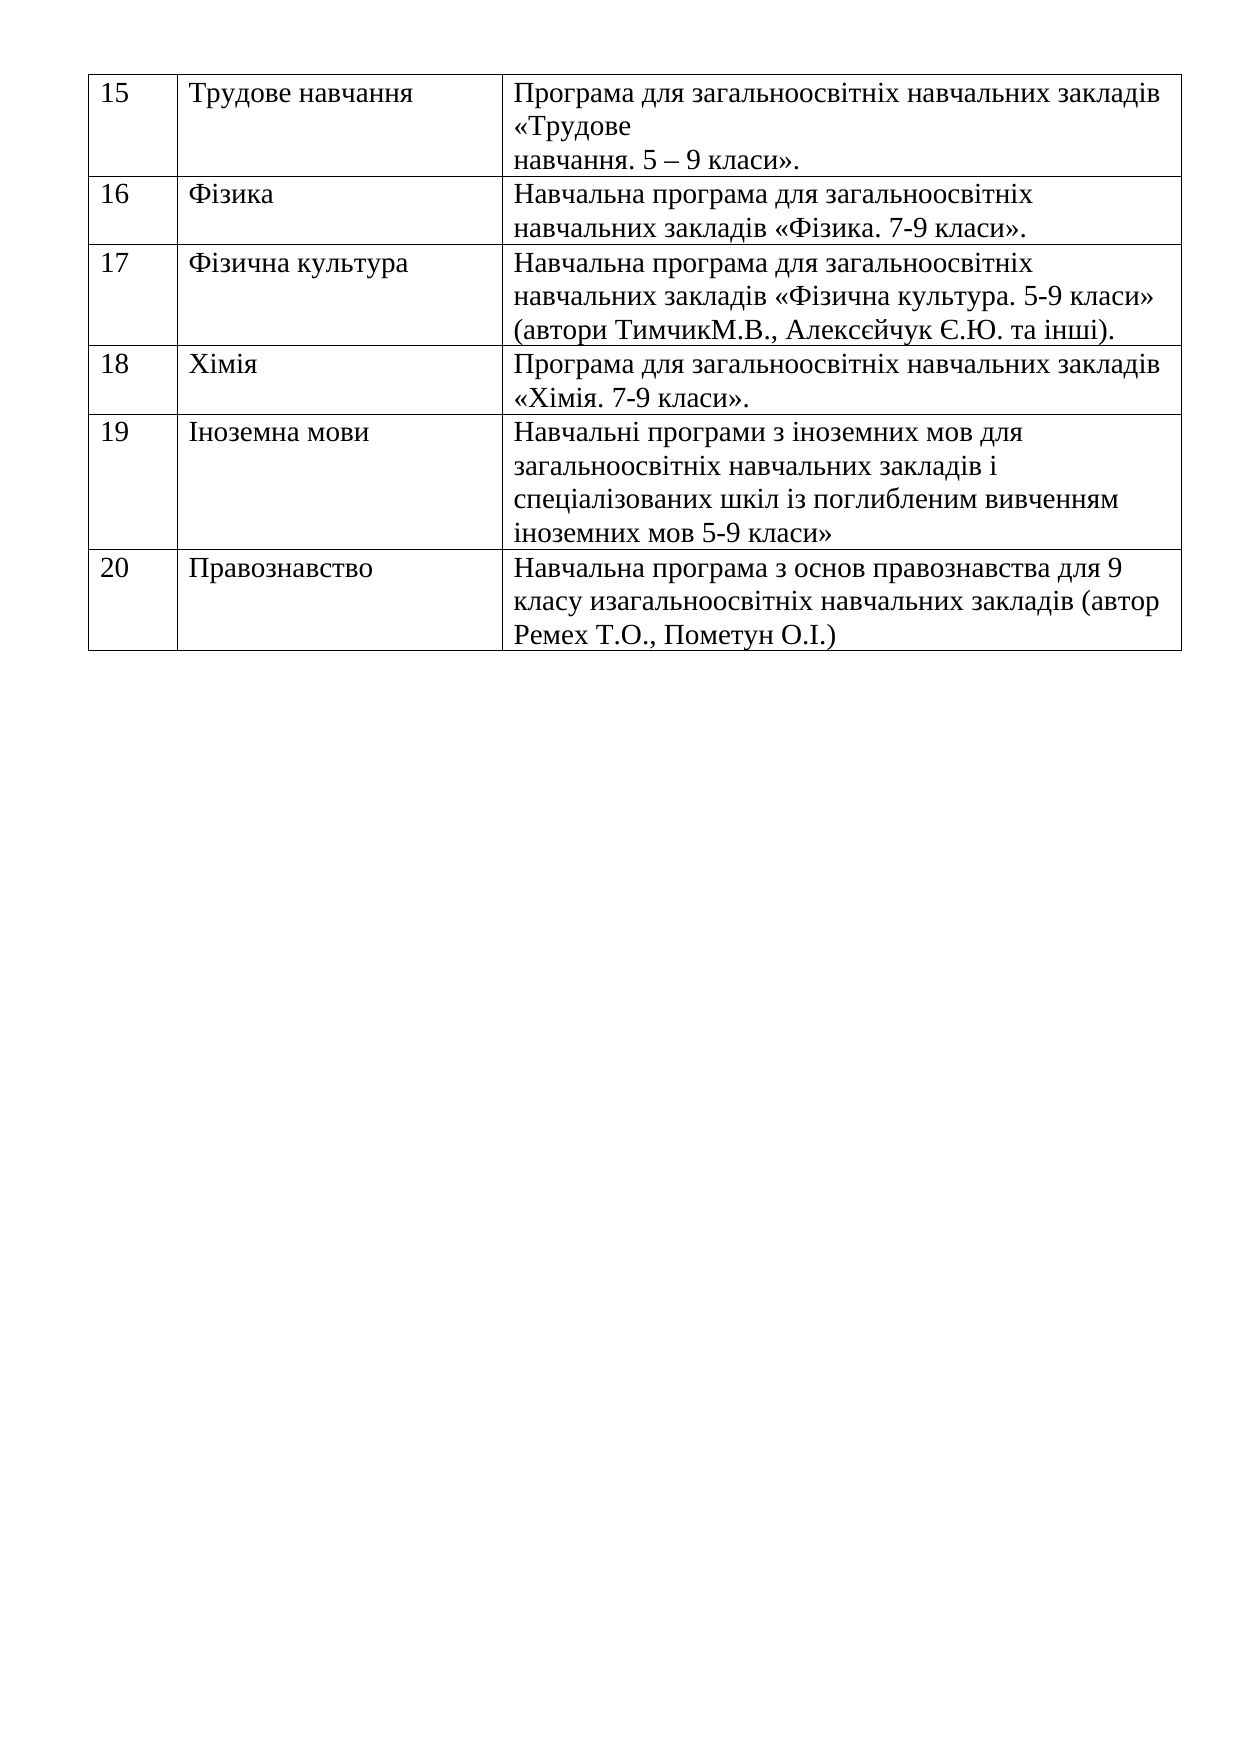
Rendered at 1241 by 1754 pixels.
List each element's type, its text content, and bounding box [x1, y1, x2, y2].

table_cell Програма для загальноосвітніх навчальних закладів «Трудове навчання. 5 – 9 класи». [503, 75, 1181, 176]
table_cell Навчальні програми з іноземних мов для загальноосвітніх навчальних закладів і спеціалізованих шкіл із поглибленим вивченням іноземних мов 5-9 класи» [503, 415, 1181, 549]
table_cell Навчальна програма для загальноосвітніх навчальних закладів «Фізика. 7-9 класи». [503, 177, 1181, 244]
table_cell 15 [89, 75, 177, 176]
table_cell Фізика [178, 177, 502, 244]
table_cell Правознавство [178, 550, 502, 650]
table_cell 17 [89, 245, 177, 345]
table_cell 18 [89, 346, 177, 413]
table_cell Навчальна програма з основ правознавства для 9 класу изагальноосвітніх навчальних закладів (автор Ремех Т.О., Пометун О.І.) [503, 550, 1181, 650]
table_cell Хімія [178, 346, 502, 413]
table_cell Навчальна програма для загальноосвітніх навчальних закладів «Фізична культура. 5-9 класи» (автори ТимчикМ.В., Алексєйчук Є.Ю. та інші). [503, 245, 1181, 345]
table_cell Фізична культура [178, 245, 502, 345]
table_cell 20 [89, 550, 177, 650]
table_cell Програма для загальноосвітніх навчальних закладів «Хімія. 7-9 класи». [503, 346, 1181, 413]
table_cell Іноземна мови [178, 415, 502, 549]
table_cell 16 [89, 177, 177, 244]
table_cell Трудове навчання [178, 75, 502, 176]
table_cell 19 [89, 415, 177, 549]
